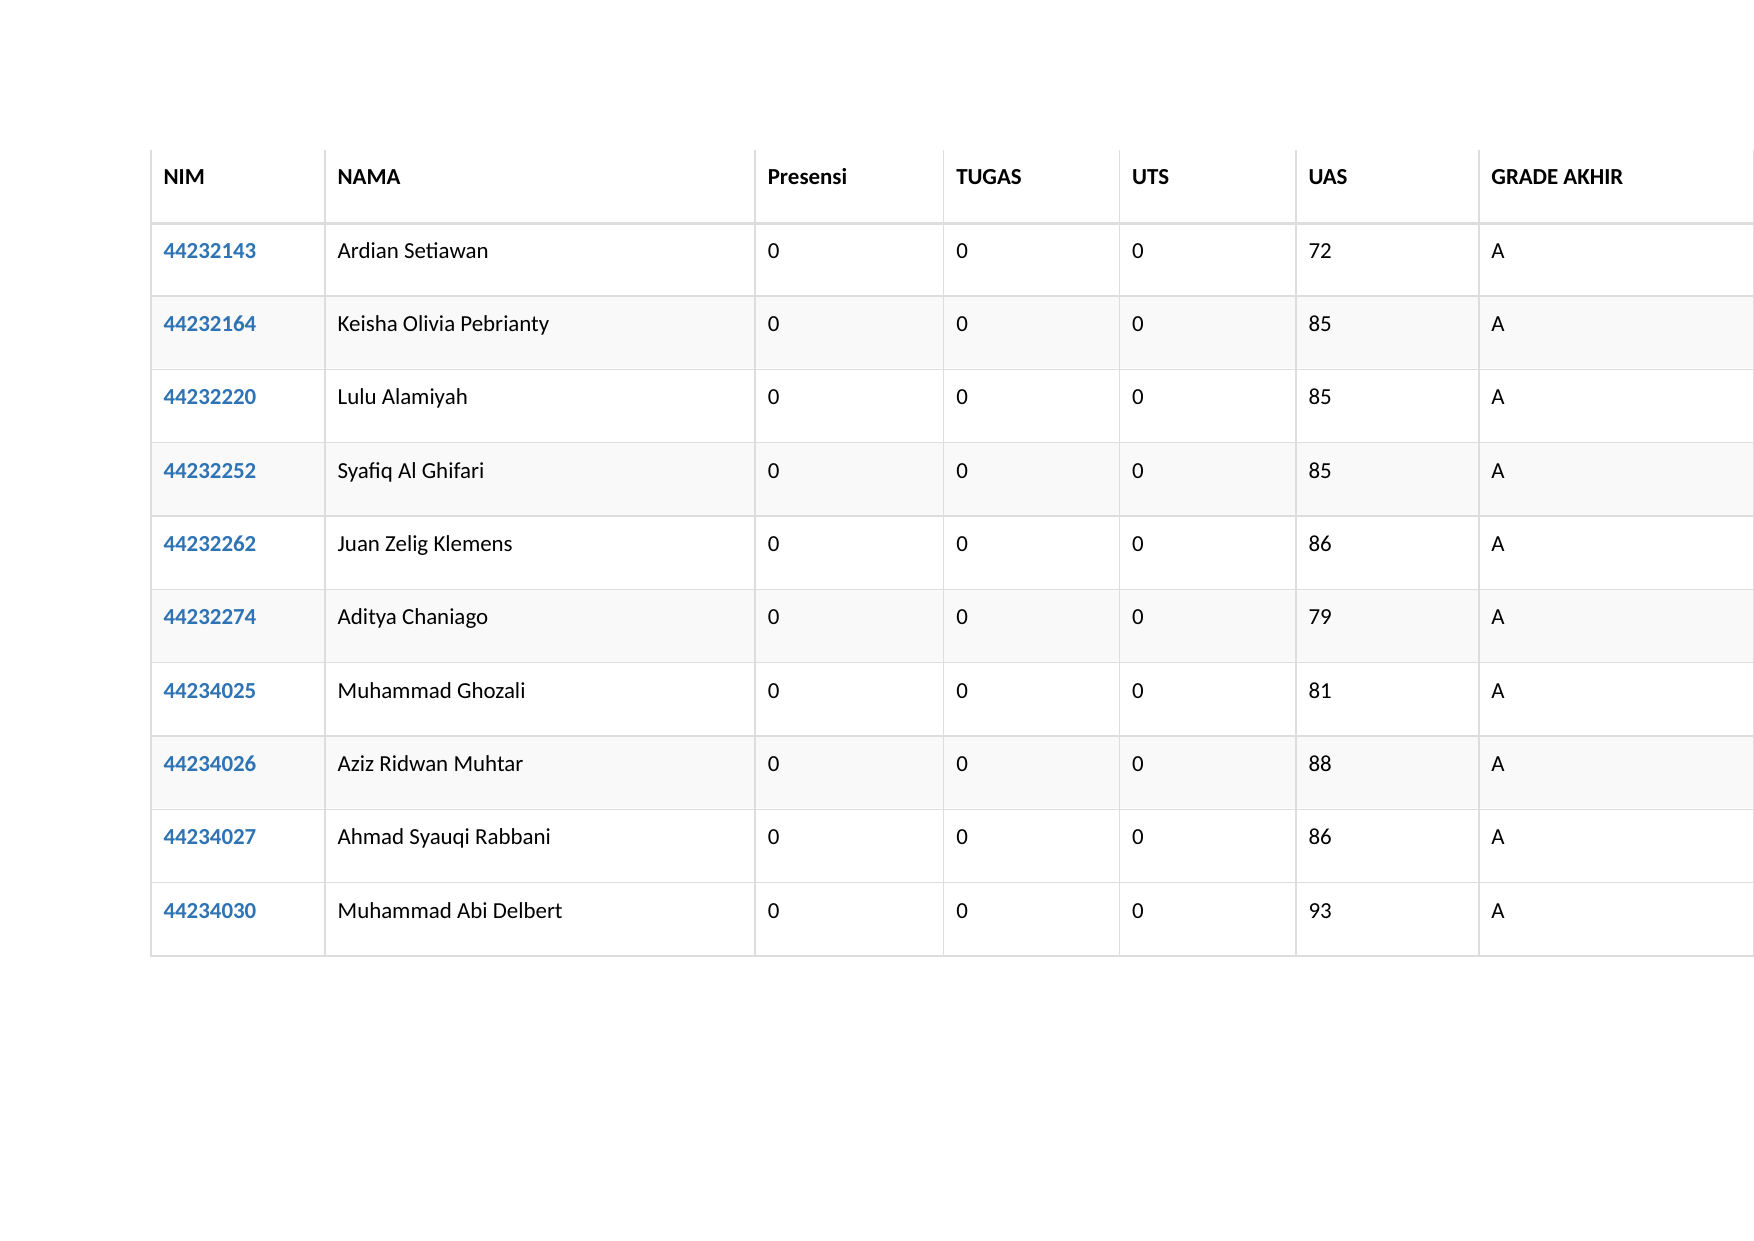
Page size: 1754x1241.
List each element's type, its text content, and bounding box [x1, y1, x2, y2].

table_header UAS [1297, 150, 1478, 222]
table_cell 0 [944, 443, 1119, 515]
table_cell 44232220 [152, 370, 324, 442]
table_cell 44232274 [152, 590, 324, 662]
table_cell 0 [944, 663, 1119, 735]
table_cell Lulu Alamiyah [326, 370, 754, 442]
table_cell 44232164 [152, 297, 324, 368]
table_cell A [1480, 590, 1753, 662]
table_cell A [1480, 810, 1753, 882]
table_cell 79 [1297, 590, 1478, 662]
table_cell A [1480, 517, 1753, 588]
table_cell 44234030 [152, 883, 324, 955]
table_cell Syafiq Al Ghifari [326, 443, 754, 515]
table_cell Keisha Olivia Pebrianty [326, 297, 754, 368]
table_cell A [1480, 443, 1753, 515]
table_cell 0 [944, 883, 1119, 955]
table_cell 88 [1297, 737, 1478, 808]
table_cell 0 [944, 225, 1119, 295]
table_cell 72 [1297, 225, 1478, 295]
table_cell A [1480, 370, 1753, 442]
table_cell 81 [1297, 663, 1478, 735]
table_cell 86 [1297, 517, 1478, 588]
table_cell 0 [1120, 517, 1295, 588]
table_cell 86 [1297, 810, 1478, 882]
table_header TUGAS [944, 150, 1119, 222]
table_cell A [1480, 737, 1753, 808]
table_cell 93 [1297, 883, 1478, 955]
table_cell 85 [1297, 370, 1478, 442]
table_cell 0 [1120, 297, 1295, 368]
table_cell 44234025 [152, 663, 324, 735]
table_cell Aziz Ridwan Muhtar [326, 737, 754, 808]
table_cell 44234027 [152, 810, 324, 882]
table_cell 0 [756, 737, 943, 808]
table_cell A [1480, 883, 1753, 955]
table_cell 0 [756, 883, 943, 955]
table_cell 0 [1120, 443, 1295, 515]
table_cell 0 [1120, 590, 1295, 662]
table_cell 0 [1120, 663, 1295, 735]
table_cell Juan Zelig Klemens [326, 517, 754, 588]
table_cell 0 [1120, 737, 1295, 808]
table_cell 0 [1120, 810, 1295, 882]
table_header Presensi [756, 150, 943, 222]
table_cell 0 [944, 590, 1119, 662]
table_header NIM [152, 150, 324, 222]
table_cell A [1480, 225, 1753, 295]
table_cell 44232143 [152, 225, 324, 295]
table_cell 0 [756, 370, 943, 442]
table_cell 0 [1120, 370, 1295, 442]
table_cell 0 [1120, 225, 1295, 295]
table_cell 85 [1297, 297, 1478, 368]
table_cell 0 [944, 370, 1119, 442]
table_cell 0 [756, 443, 943, 515]
table_cell Aditya Chaniago [326, 590, 754, 662]
table_cell A [1480, 663, 1753, 735]
table_cell 0 [944, 517, 1119, 588]
table_cell 0 [756, 590, 943, 662]
table_cell 0 [1120, 883, 1295, 955]
table_cell 0 [756, 810, 943, 882]
table_cell Ahmad Syauqi Rabbani [326, 810, 754, 882]
table_cell 85 [1297, 443, 1478, 515]
table_cell 0 [756, 663, 943, 735]
table_cell 0 [756, 225, 943, 295]
table_header GRADE AKHIR [1480, 150, 1753, 222]
table_cell 0 [944, 737, 1119, 808]
table_cell 0 [756, 517, 943, 588]
table_cell 44234026 [152, 737, 324, 808]
table_cell 44232262 [152, 517, 324, 588]
table_cell Muhammad Abi Delbert [326, 883, 754, 955]
table_cell A [1480, 297, 1753, 368]
table_cell 0 [944, 297, 1119, 368]
table_cell Ardian Setiawan [326, 225, 754, 295]
table_cell Muhammad Ghozali [326, 663, 754, 735]
table_cell 0 [944, 810, 1119, 882]
table_cell 0 [756, 297, 943, 368]
table_header NAMA [326, 150, 754, 222]
table_cell 44232252 [152, 443, 324, 515]
table_header UTS [1120, 150, 1295, 222]
